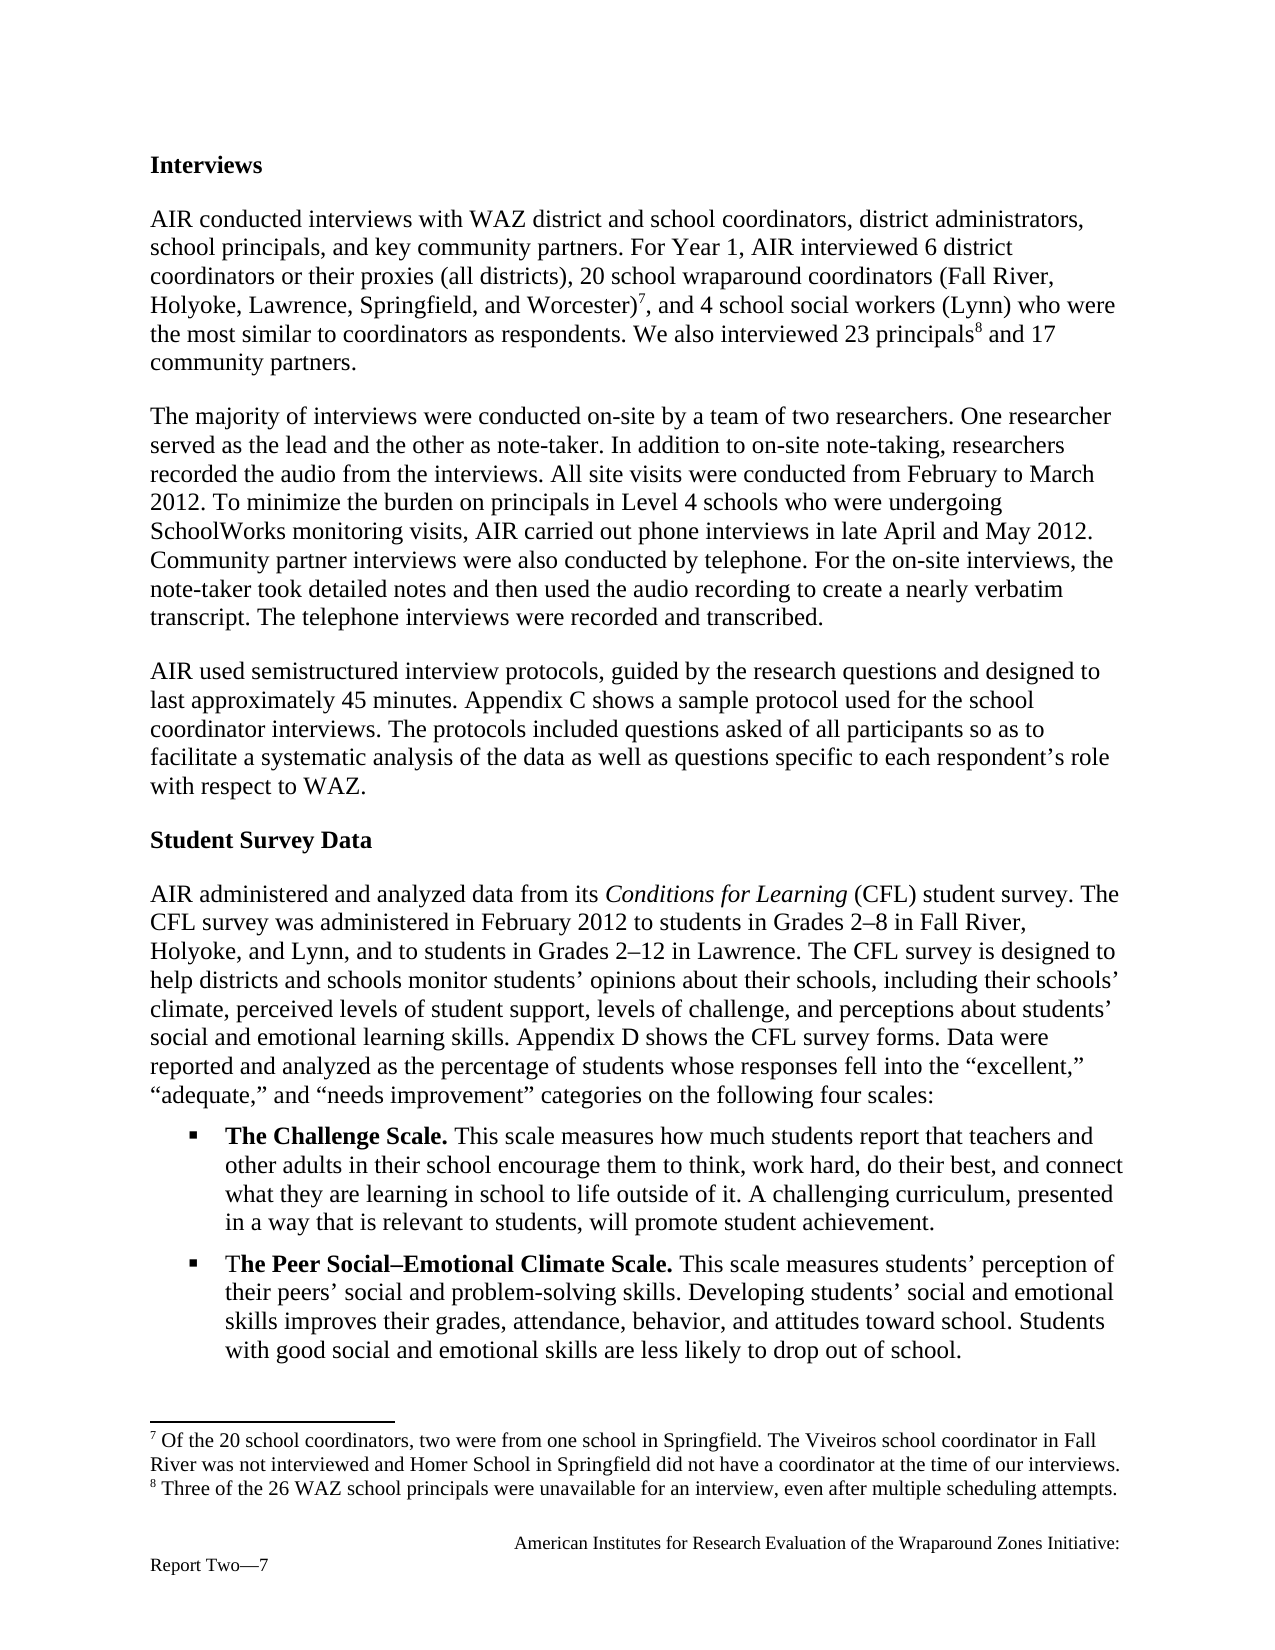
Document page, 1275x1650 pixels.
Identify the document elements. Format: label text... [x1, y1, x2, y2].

subtitle Student Survey Data [150, 825, 1125, 854]
text AIR administered and analyzed data from its Conditions for Learning (CFL) student survey. The CFL survey was administered in February 2012 to students in Grades 2–8 in Fall River, Holyoke, and Lynn, and to students in Grades 2–12 in Lawrence. The CFL survey is designed to help districts and schools monitor students’ opinions about their schools, including their schools’ climate, perceived levels of student support, levels of challenge, and perceptions about students’ social and emotional learning skills. Appendix D shows the CFL survey forms. Data were reported and analyzed as the percentage of students whose responses fell into the “excellent,” “adequate,” and “needs improvement” categories on the following four scales: [150, 879, 1125, 1109]
text The Challenge Scale. This scale measures how much students report that teachers and other adults in their school encourage them to think, work hard, do their best, and connect what they are learning in school to life outside of it. A challenging curriculum, presented in a way that is relevant to students, will promote student achievement. [187, 1121, 1125, 1236]
text The majority of interviews were conducted on-site by a team of two researchers. One researcher served as the lead and the other as note-taker. In addition to on-site note-taking, researchers recorded the audio from the interviews. All site visits were conducted from February to March 2012. To minimize the burden on principals in Level 4 schools who were undergoing SchoolWorks monitoring visits, AIR carried out phone interviews in late April and May 2012. Community partner interviews were also conducted by telephone. For the on-site interviews, the note-taker took detailed notes and then used the audio recording to create a nearly verbatim transcript. The telephone interviews were recorded and transcribed. [150, 401, 1125, 631]
text AIR used semistructured interview protocols, guided by the research questions and designed to last approximately 45 minutes. Appendix C shows a sample protocol used for the school coordinator interviews. The protocols included questions asked of all participants so as to facilitate a systematic analysis of the data as well as questions specific to each respondent’s role with respect to WAZ. [150, 656, 1125, 800]
text The Peer Social–Emotional Climate Scale. This scale measures students’ perception of their peers’ social and problem-solving skills. Developing students’ social and emotional skills improves their grades, attendance, behavior, and attitudes toward school. Students with good social and emotional skills are less likely to drop out of school. [187, 1249, 1125, 1364]
subtitle Interviews [150, 150, 1125, 179]
text AIR conducted interviews with WAZ district and school coordinators, district administrators, school principals, and key community partners. For Year 1, AIR interviewed 6 district coordinators or their proxies (all districts), 20 school wraparound coordinators (Fall River, Holyoke, Lawrence, Springfield, and Worcester), and 4 school social workers (Lynn) who were the most similar to coordinators as respondents. We also interviewed 23 principals and 17 community partners. [150, 204, 1125, 376]
